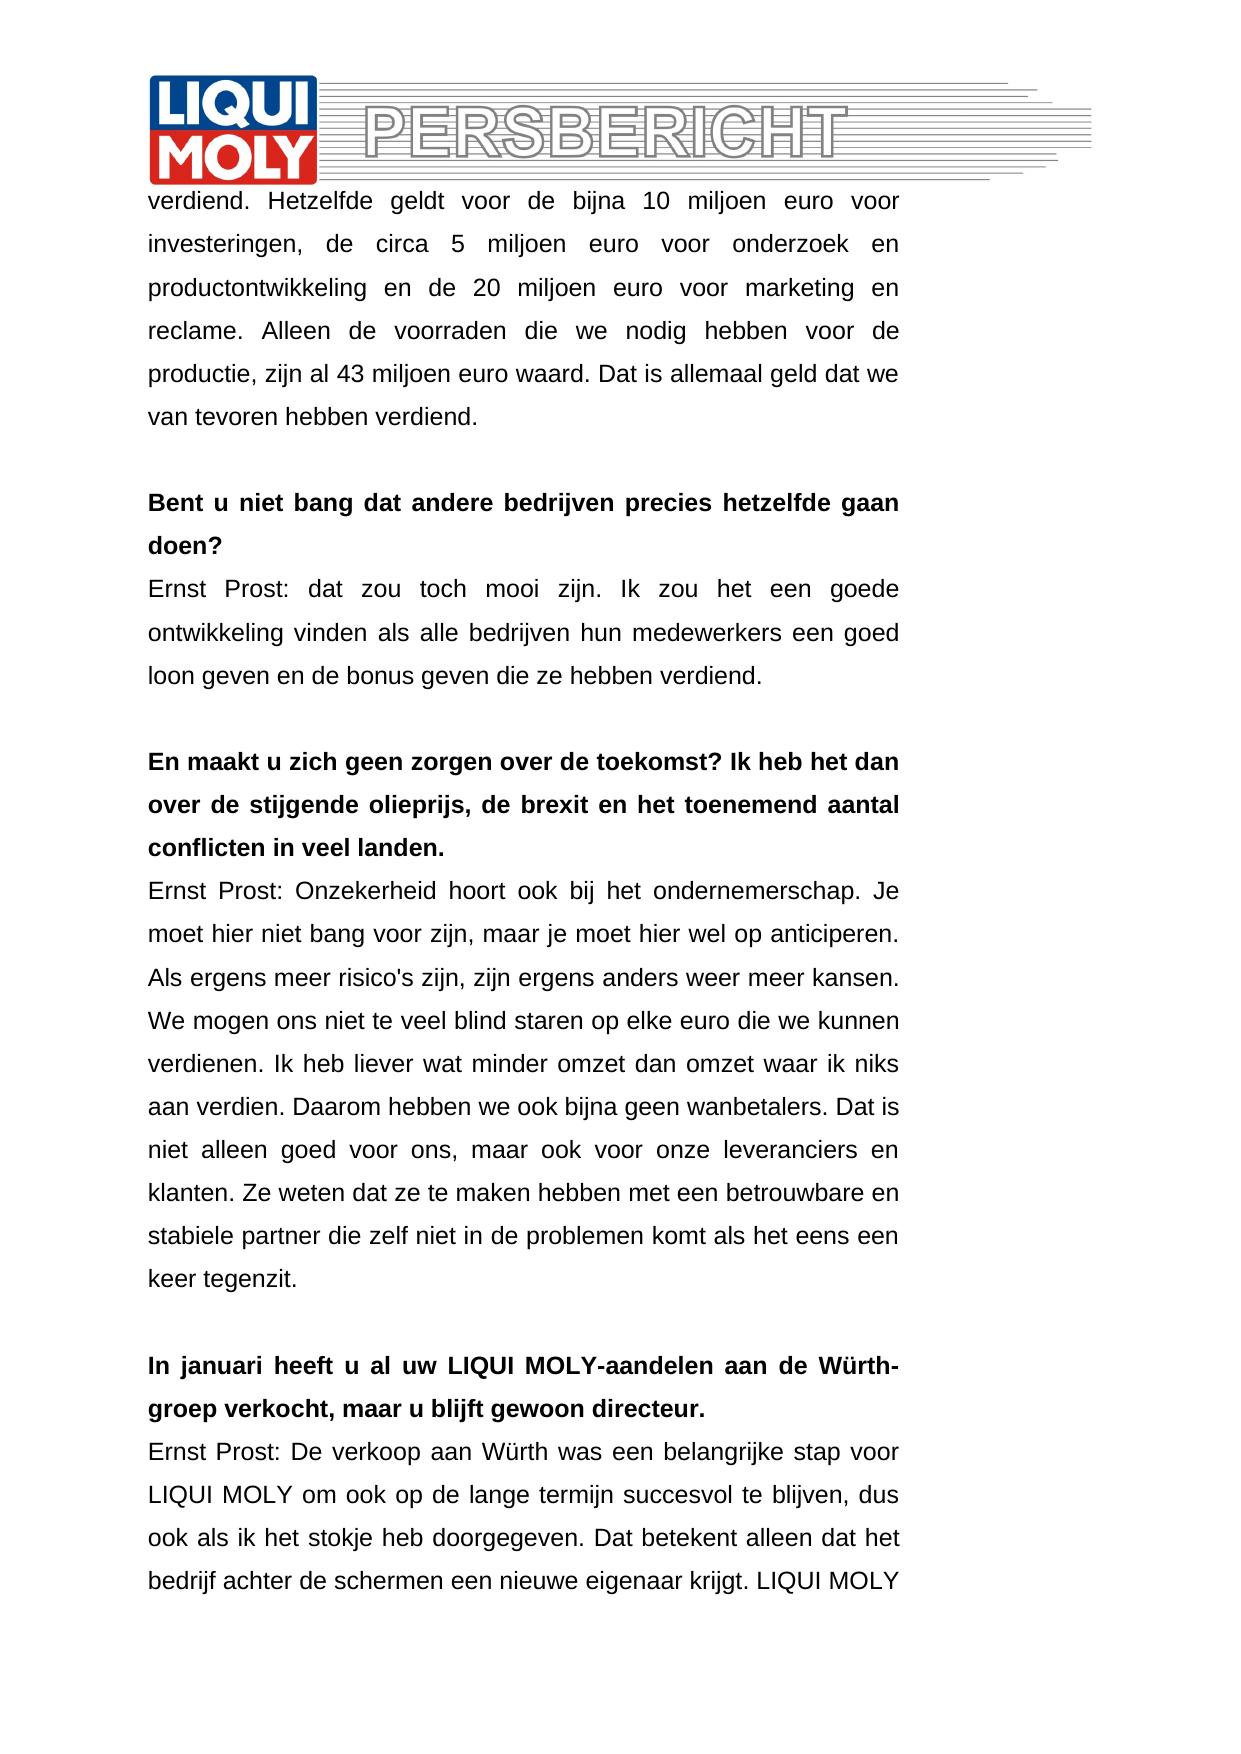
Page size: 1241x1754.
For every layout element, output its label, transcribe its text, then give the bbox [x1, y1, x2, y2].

picture [147, 73, 1092, 187]
text En maakt u zich geen zorgen over de toekomst? Ik heb het dan over de stijgende olieprijs, de brexit en het toenemend aantal conflicten in veel landen. [148, 747, 901, 862]
text In januari heeft u al uw LIQUI MOLY-aandelen aan de Würth-groep verkocht, maar u blijft gewoon directeur. [148, 1351, 901, 1422]
text Ernst Prost: Onzekerheid hoort ook bij het ondernemerschap. Je moet hier niet bang voor zijn, maar je moet hier wel op anticiperen. Als ergens meer risico's zijn, zijn ergens anders weer meer kansen. We mogen ons niet te veel blind staren op elke euro die we kunnen verdienen. Ik heb liever wat minder omzet dan omzet waar ik niks aan verdien. Daarom hebben we ook bijna geen wanbetalers. Dat is niet alleen goed voor ons, maar ook voor onze leveranciers en klanten. Ze weten dat ze te maken hebben met een betrouwbare en stabiele partner die zelf niet in de problemen komt als het eens een keer tegenzit. [148, 876, 901, 1293]
text Ernst Prost: dat zou toch mooi zijn. Ik zou het een goede ontwikkeling vinden als alle bedrijven hun medewerkers een goed loon geven en de bonus geven die ze hebben verdiend. [148, 574, 901, 689]
text Bent u niet bang dat andere bedrijven precies hetzelfde gaan doen? [148, 488, 901, 560]
